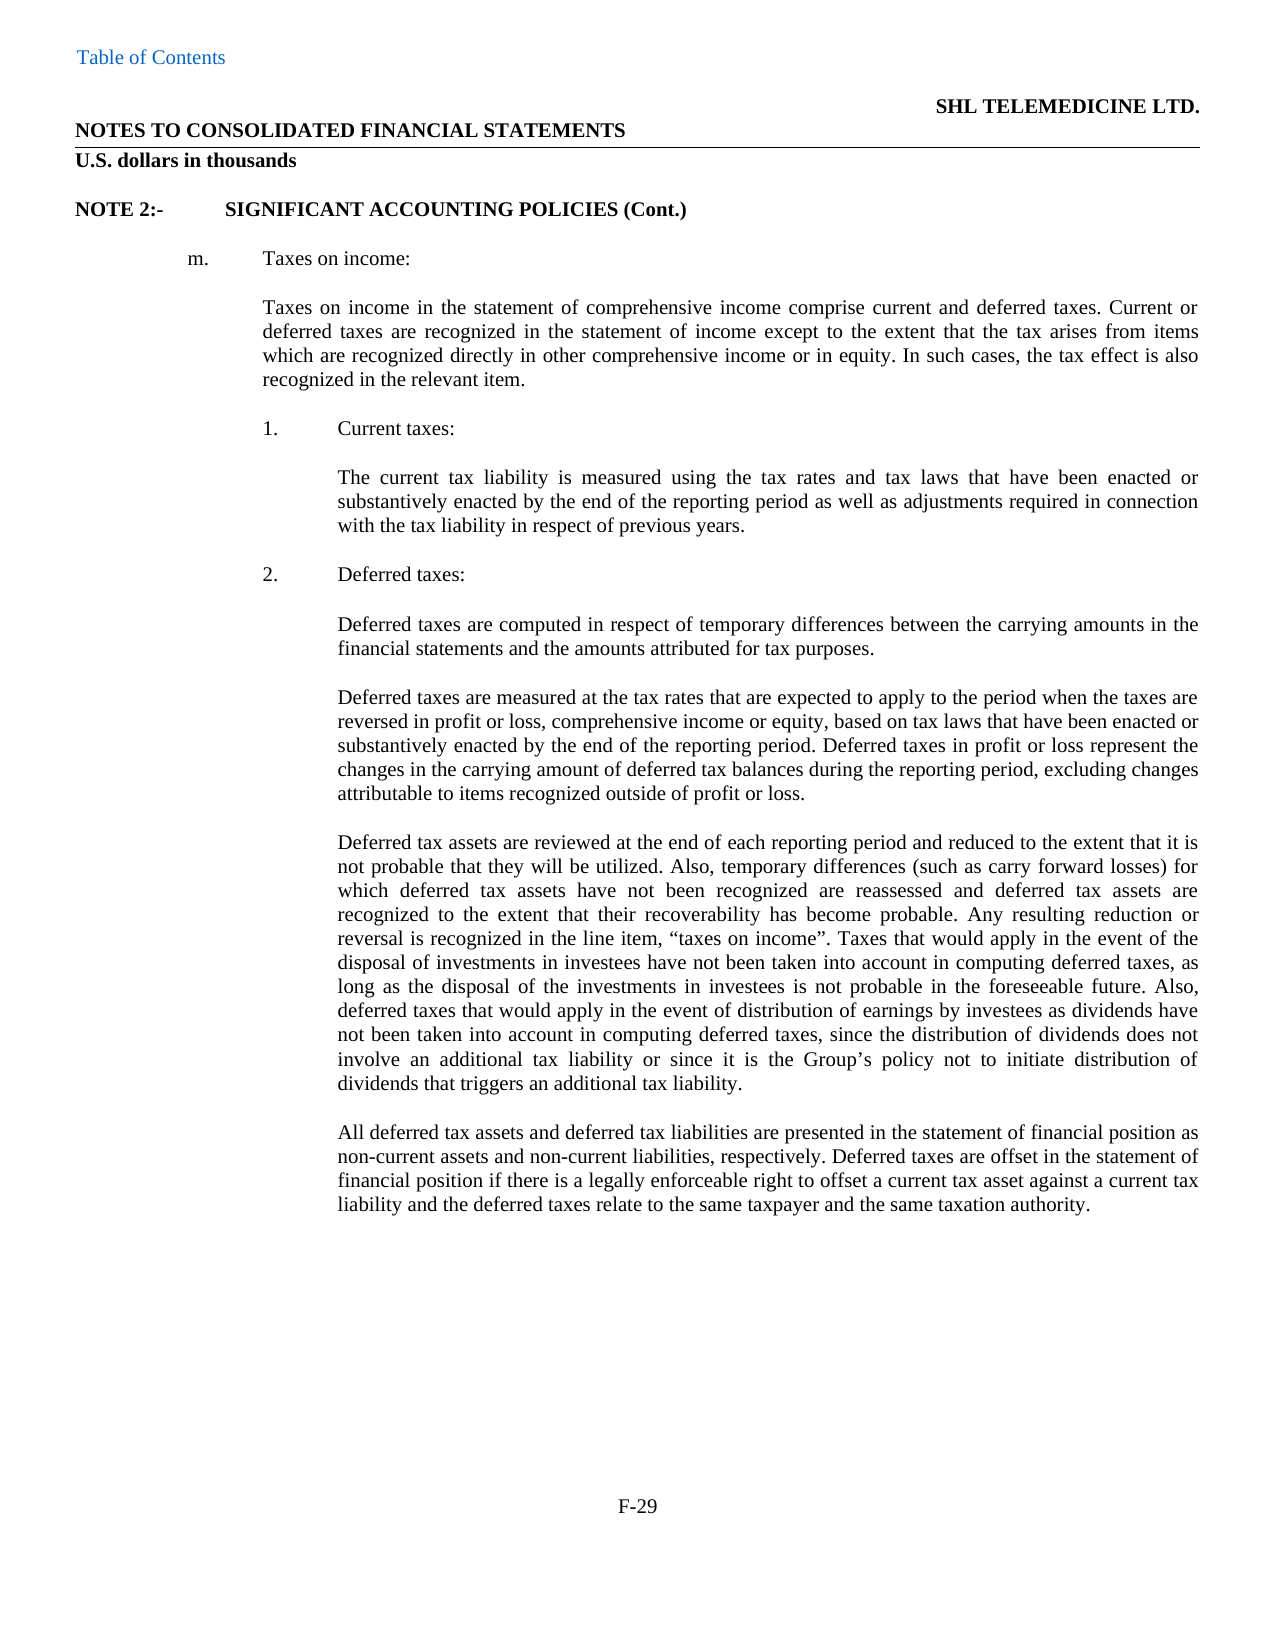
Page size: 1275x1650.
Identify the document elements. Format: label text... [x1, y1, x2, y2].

text 1. Current taxes: [262, 416, 1200, 440]
text The current tax liability is measured using the tax rates and tax laws that have been enacted or substantively enacted by the end of the reporting period as well as adjustments required in connection with the tax liability in respect of previous years. [337, 465, 1200, 537]
text Deferred taxes are computed in respect of temporary differences between the carrying amounts in the financial statements and the amounts attributed for tax purposes. [337, 611, 1200, 659]
text Deferred taxes are measured at the tax rates that are expected to apply to the period when the taxes are reversed in profit or loss, comprehensive income or equity, based on tax laws that have been enacted or substantively enacted by the end of the reporting period. Deferred taxes in profit or loss represent the changes in the carrying amount of deferred tax balances during the reporting period, excluding changes attributable to items recognized outside of profit or loss. [337, 684, 1200, 805]
text Taxes on income in the statement of comprehensive income comprise current and deferred taxes. Current or deferred taxes are recognized in the statement of income except to the extent that the tax arises from items which are recognized directly in other comprehensive income or in equity. In such cases, the tax effect is also recognized in the relevant item. [262, 295, 1200, 391]
text m. Taxes on income: [187, 246, 1200, 270]
text 2. Deferred taxes: [262, 562, 1200, 586]
text Deferred tax assets are reviewed at the end of each reporting period and reduced to the extent that it is not probable that they will be utilized. Also, temporary differences (such as carry forward losses) for which deferred tax assets have not been recognized are reassessed and deferred tax assets are recognized to the extent that their recoverability has become probable. Any resulting reduction or reversal is recognized in the line item, “taxes on income”. Taxes that would apply in the event of the disposal of investments in investees have not been taken into account in computing deferred taxes, as long as the disposal of the investments in investees is not probable in the foreseeable future. Also, deferred taxes that would apply in the event of distribution of earnings by investees as dividends have not been taken into account in computing deferred taxes, since the distribution of dividends does not involve an additional tax liability or since it is the Group’s policy not to initiate distribution of dividends that triggers an additional tax liability. [337, 830, 1200, 1094]
text All deferred tax assets and deferred tax liabilities are presented in the statement of financial position as non-current assets and non-current liabilities, respectively. Deferred taxes are offset in the statement of financial position if there is a legally enforceable right to offset a current tax asset against a current tax liability and the deferred taxes relate to the same taxpayer and the same taxation authority. [337, 1119, 1200, 1216]
text NOTE 2:- SIGNIFICANT ACCOUNTING POLICIES (Cont.) [75, 197, 1200, 221]
